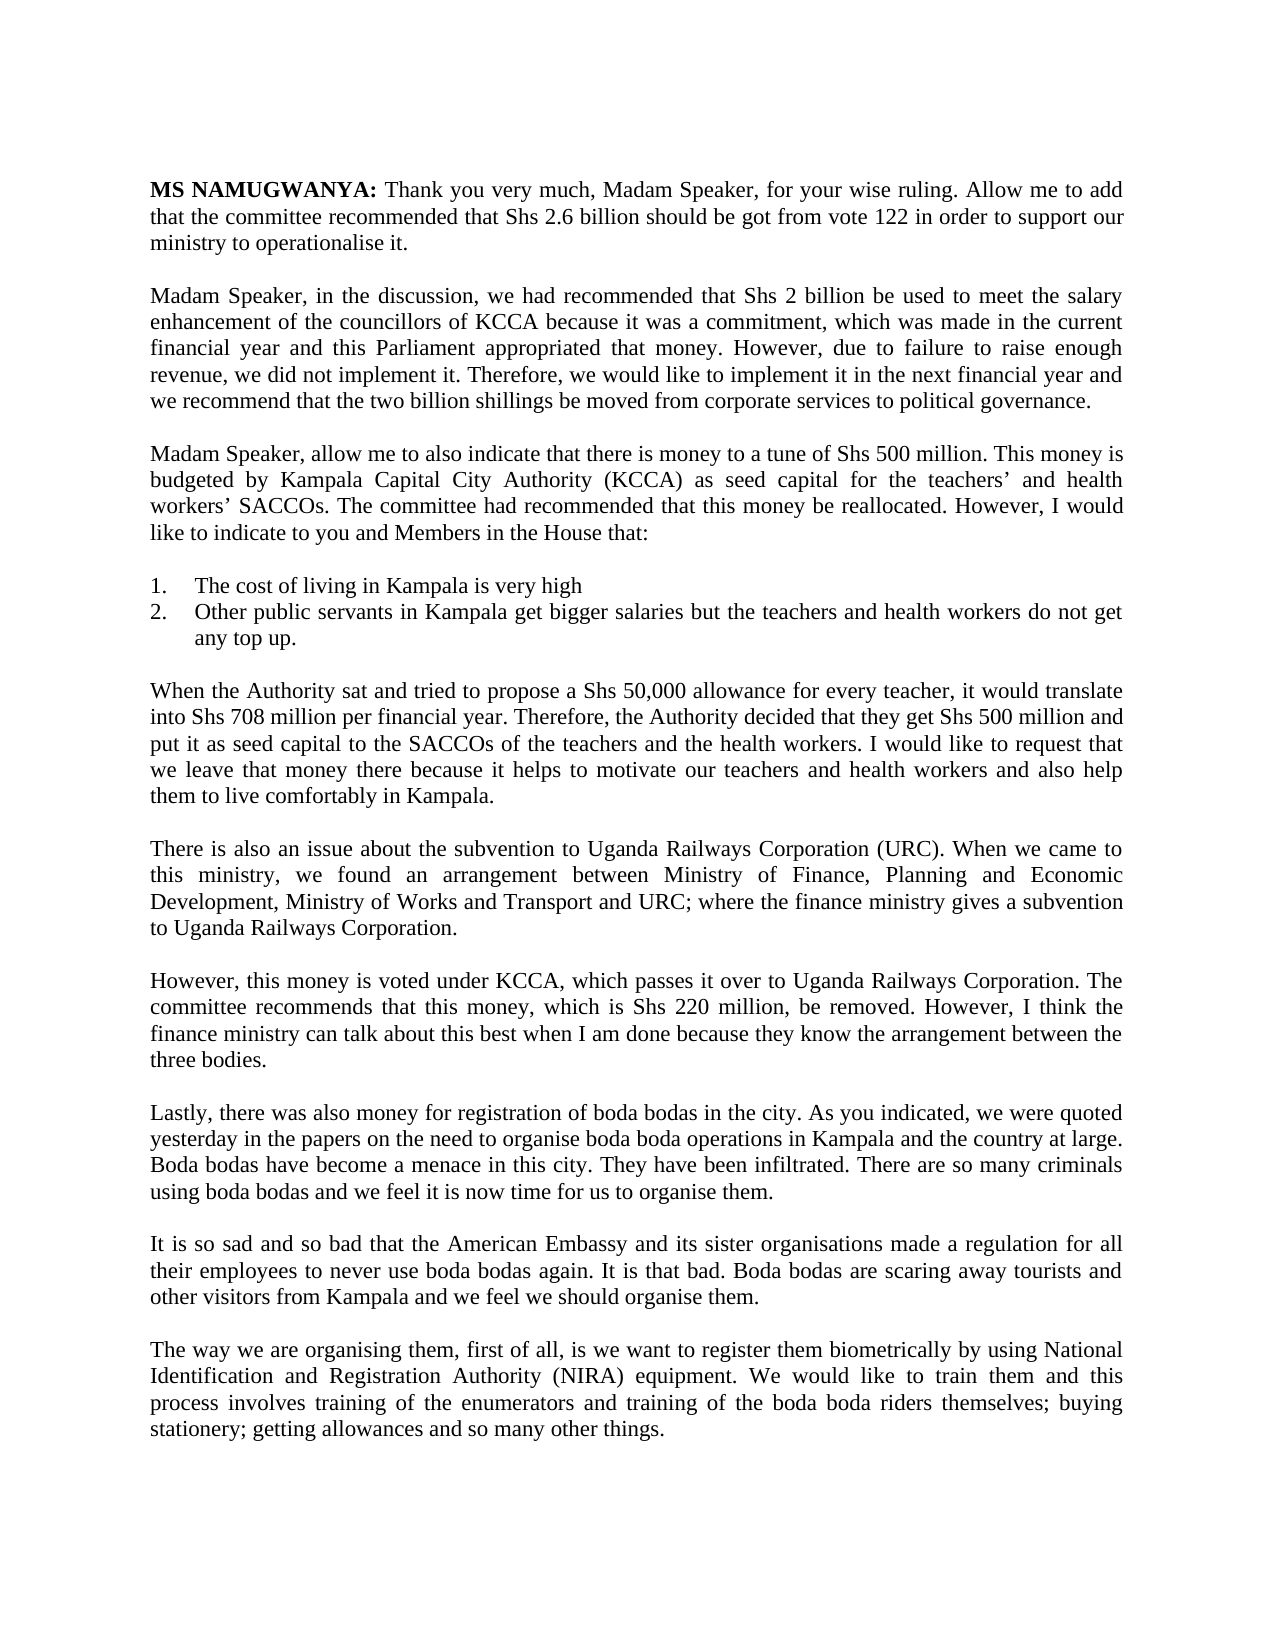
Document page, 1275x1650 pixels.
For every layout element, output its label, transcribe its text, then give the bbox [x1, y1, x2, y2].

text Madam Speaker, in the discussion, we had recommended that Shs 2 billion be used to meet the salary enhancement of the councillors of KCCA because it was a commitment, which was made in the current financial year and this Parliament appropriated that money. However, due to failure to raise enough revenue, we did not implement it. Therefore, we would like to implement it in the next financial year and we recommend that the two billion shillings be moved from corporate services to political governance. [150, 282, 1125, 413]
text When the Authority sat and tried to propose a Shs 50,000 allowance for every teacher, it would translate into Shs 708 million per financial year. Therefore, the Authority decided that they get Shs 500 million and put it as seed capital to the SACCOs of the teachers and the health workers. I would like to request that we leave that money there because it helps to motivate our teachers and health workers and also help them to live comfortably in Kampala. [150, 677, 1125, 809]
text Madam Speaker, allow me to also indicate that there is money to a tune of Shs 500 million. This money is budgeted by Kampala Capital City Authority (KCCA) as seed capital for the teachers’ and health workers’ SACCOs. The committee had recommended that this money be reallocated. However, I would like to indicate to you and Members in the House that: [150, 440, 1125, 545]
text There is also an issue about the subvention to Uganda Railways Corporation (URC). When we came to this ministry, we found an arrangement between Ministry of Finance, Planning and Economic Development, Ministry of Works and Transport and URC; where the finance ministry gives a subvention to Uganda Railways Corporation. [150, 835, 1125, 941]
text The way we are organising them, first of all, is we want to register them biometrically by using National Identification and Registration Authority (NIRA) equipment. We would like to train them and this process involves training of the enumerators and training of the boda boda riders themselves; buying stationery; getting allowances and so many other things. [150, 1336, 1125, 1441]
list The cost of living in Kampala is very high [150, 572, 1125, 598]
text Lastly, there was also money for registration of boda bodas in the city. As you indicated, we were quoted yesterday in the papers on the need to organise boda boda operations in Kampala and the country at large. Boda bodas have become a menace in this city. They have been infiltrated. There are so many criminals using boda bodas and we feel it is now time for us to organise them. [150, 1099, 1125, 1204]
text However, this money is voted under KCCA, which passes it over to Uganda Railways Corporation. The committee recommends that this money, which is Shs 220 million, be removed. However, I think the finance ministry can talk about this best when I am done because they know the arrangement between the three bodies. [150, 967, 1125, 1072]
text It is so sad and so bad that the American Embassy and its sister organisations made a regulation for all their employees to never use boda bodas again. It is that bad. Boda bodas are scaring away tourists and other visitors from Kampala and we feel we should organise them. [150, 1231, 1125, 1309]
text MS NAMUGWANYA: Thank you very much, Madam Speaker, for your wise ruling. Allow me to add that the committee recommended that Shs 2.6 billion should be got from vote 122 in order to support our ministry to operationalise it. [150, 176, 1125, 255]
list Other public servants in Kampala get bigger salaries but the teachers and health workers do not get any top up. [150, 598, 1125, 651]
